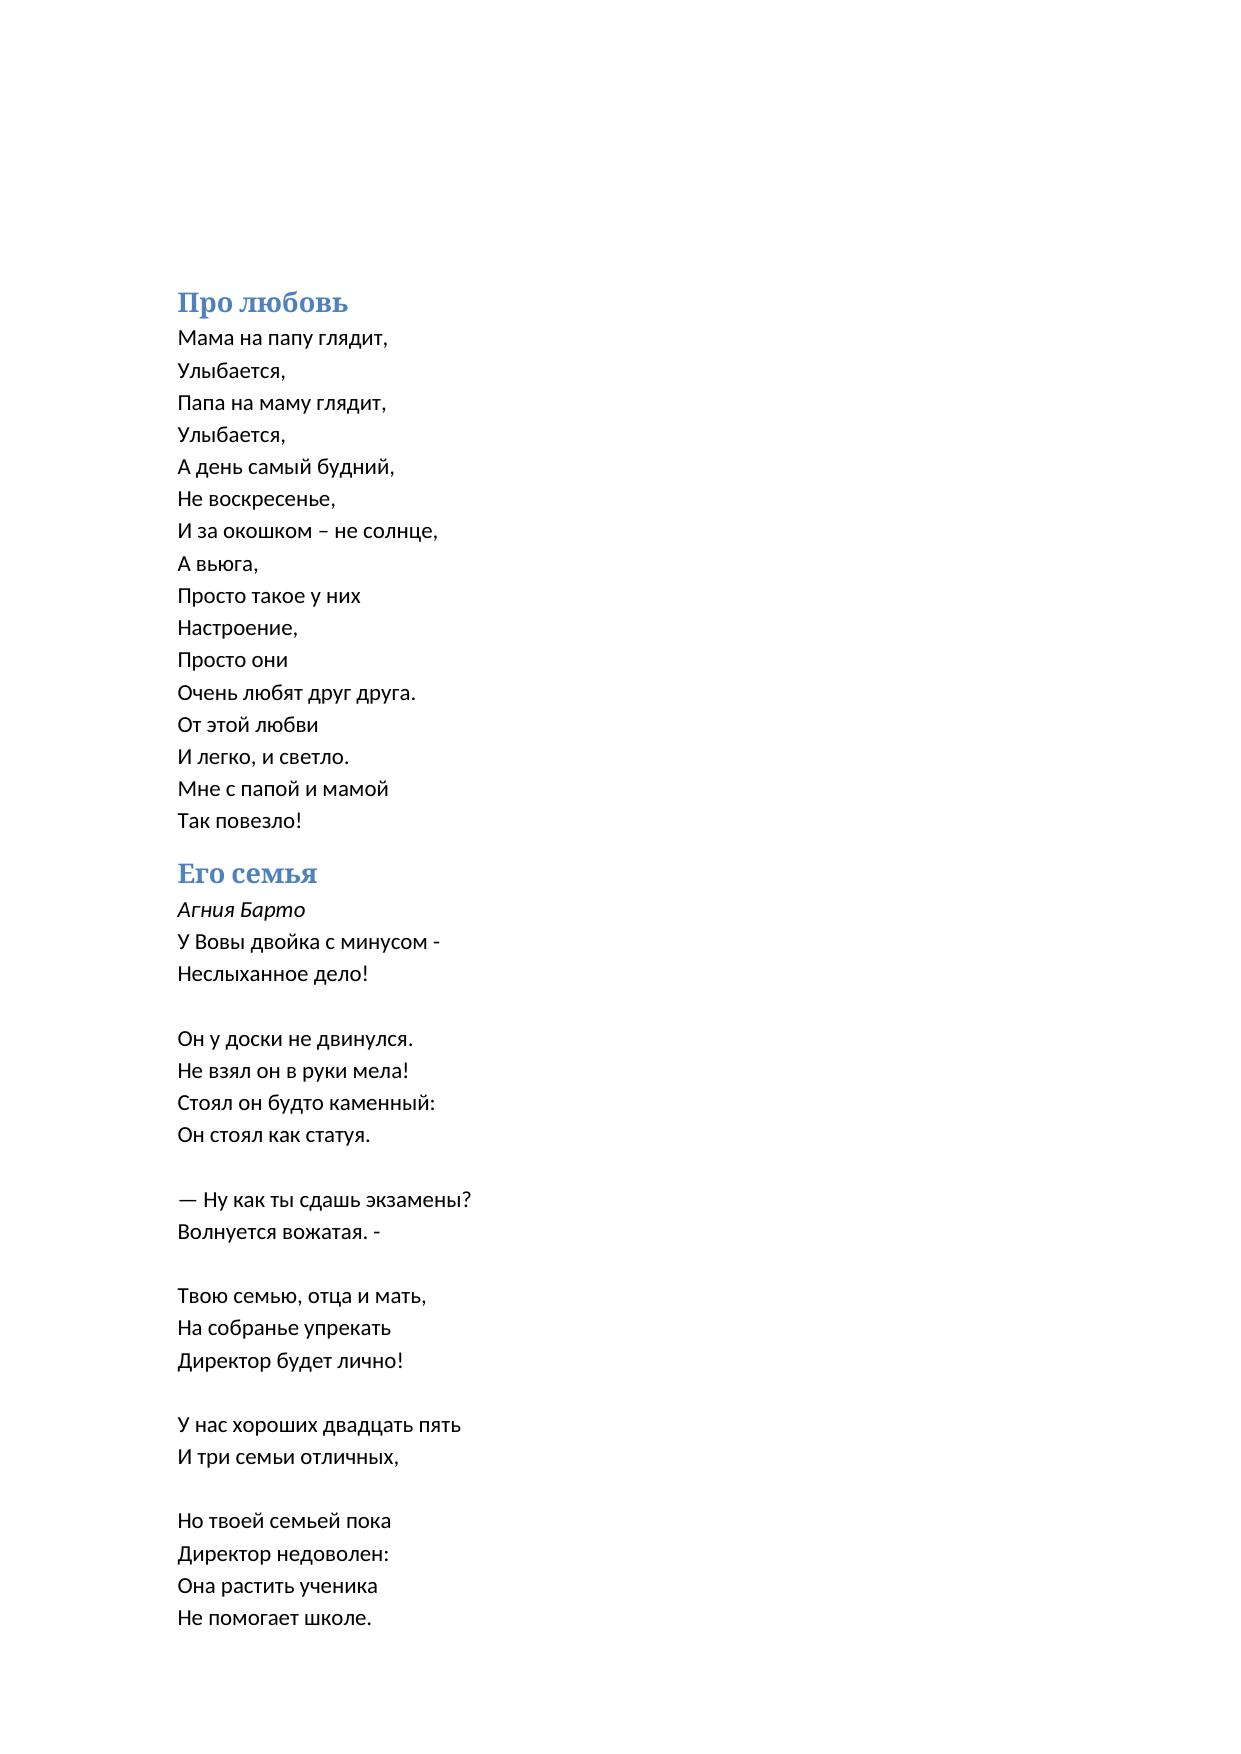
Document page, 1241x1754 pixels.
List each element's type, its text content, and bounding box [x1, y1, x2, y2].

subtitle Про любовь [177, 288, 1152, 319]
text Мама на папу глядит, Улыбается, Папа на маму глядит, Улыбается, А день самый будний, Не воскресенье, И за окошком – не солнце, А вьюга, Просто такое у них Настроение, Просто они Очень любят друг друга. От этой любви И легко, и светло. Мне с папой и мамой Так повезло! [177, 323, 1152, 834]
subtitle Его семья [177, 859, 1152, 891]
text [177, 895, 1152, 1631]
